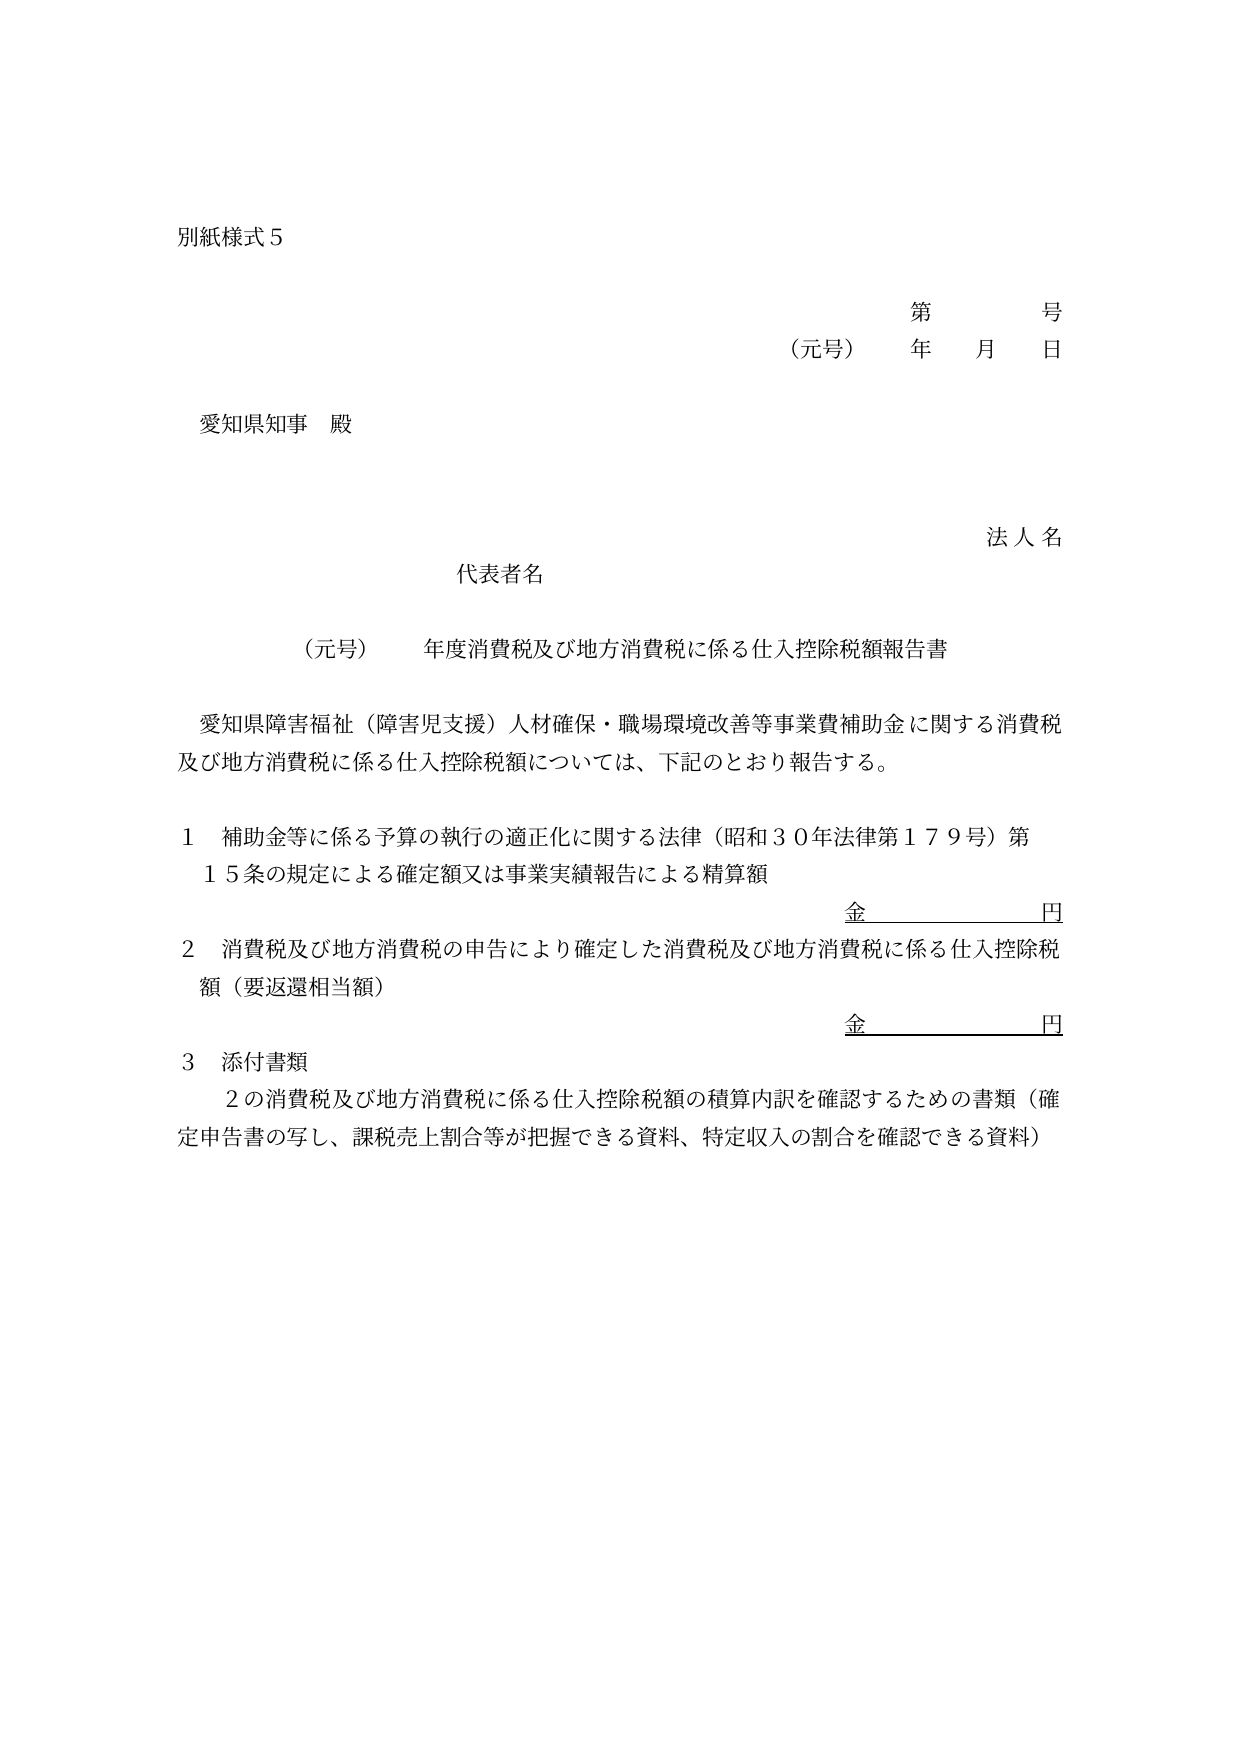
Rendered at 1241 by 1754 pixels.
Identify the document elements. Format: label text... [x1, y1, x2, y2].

text ３ 添付書類 [177, 1042, 1063, 1079]
text １５条の規定による確定額又は事業実績報告による精算額 [199, 854, 1063, 892]
text 別紙様式５ [177, 217, 1063, 254]
text 金 円 [177, 892, 1063, 929]
text 金 円 [177, 1004, 1063, 1042]
text （元号） 年度消費税及び地方消費税に係る仕入控除税額報告書 [177, 629, 1063, 667]
text 代表者名 [177, 554, 1063, 592]
text １ 補助金等に係る予算の執行の適正化に関する法律（昭和３０年法律第１７９号）第 [177, 817, 1063, 854]
text ２ 消費税及び地方消費税の申告により確定した消費税及び地方消費税に係る仕入控除税額（要返還相当額） [177, 929, 1063, 1004]
text 第 号 [177, 292, 1063, 329]
text ２の消費税及び地方消費税に係る仕入控除税額の積算内訳を確認するための書類（確定申告書の写し、課税売上割合等が把握できる資料、特定収入の割合を確認できる資料） [177, 1079, 1063, 1154]
text 法 人 名 [177, 517, 1063, 554]
text 愛知県障害福祉（障害児支援）人材確保・職場環境改善等事業費補助金に関する消費税及び地方消費税に係る仕入控除税額については、下記のとおり報告する。 [177, 704, 1063, 779]
text （元号） 年 月 日 [177, 329, 1063, 367]
text 愛知県知事 殿 [177, 404, 1063, 442]
